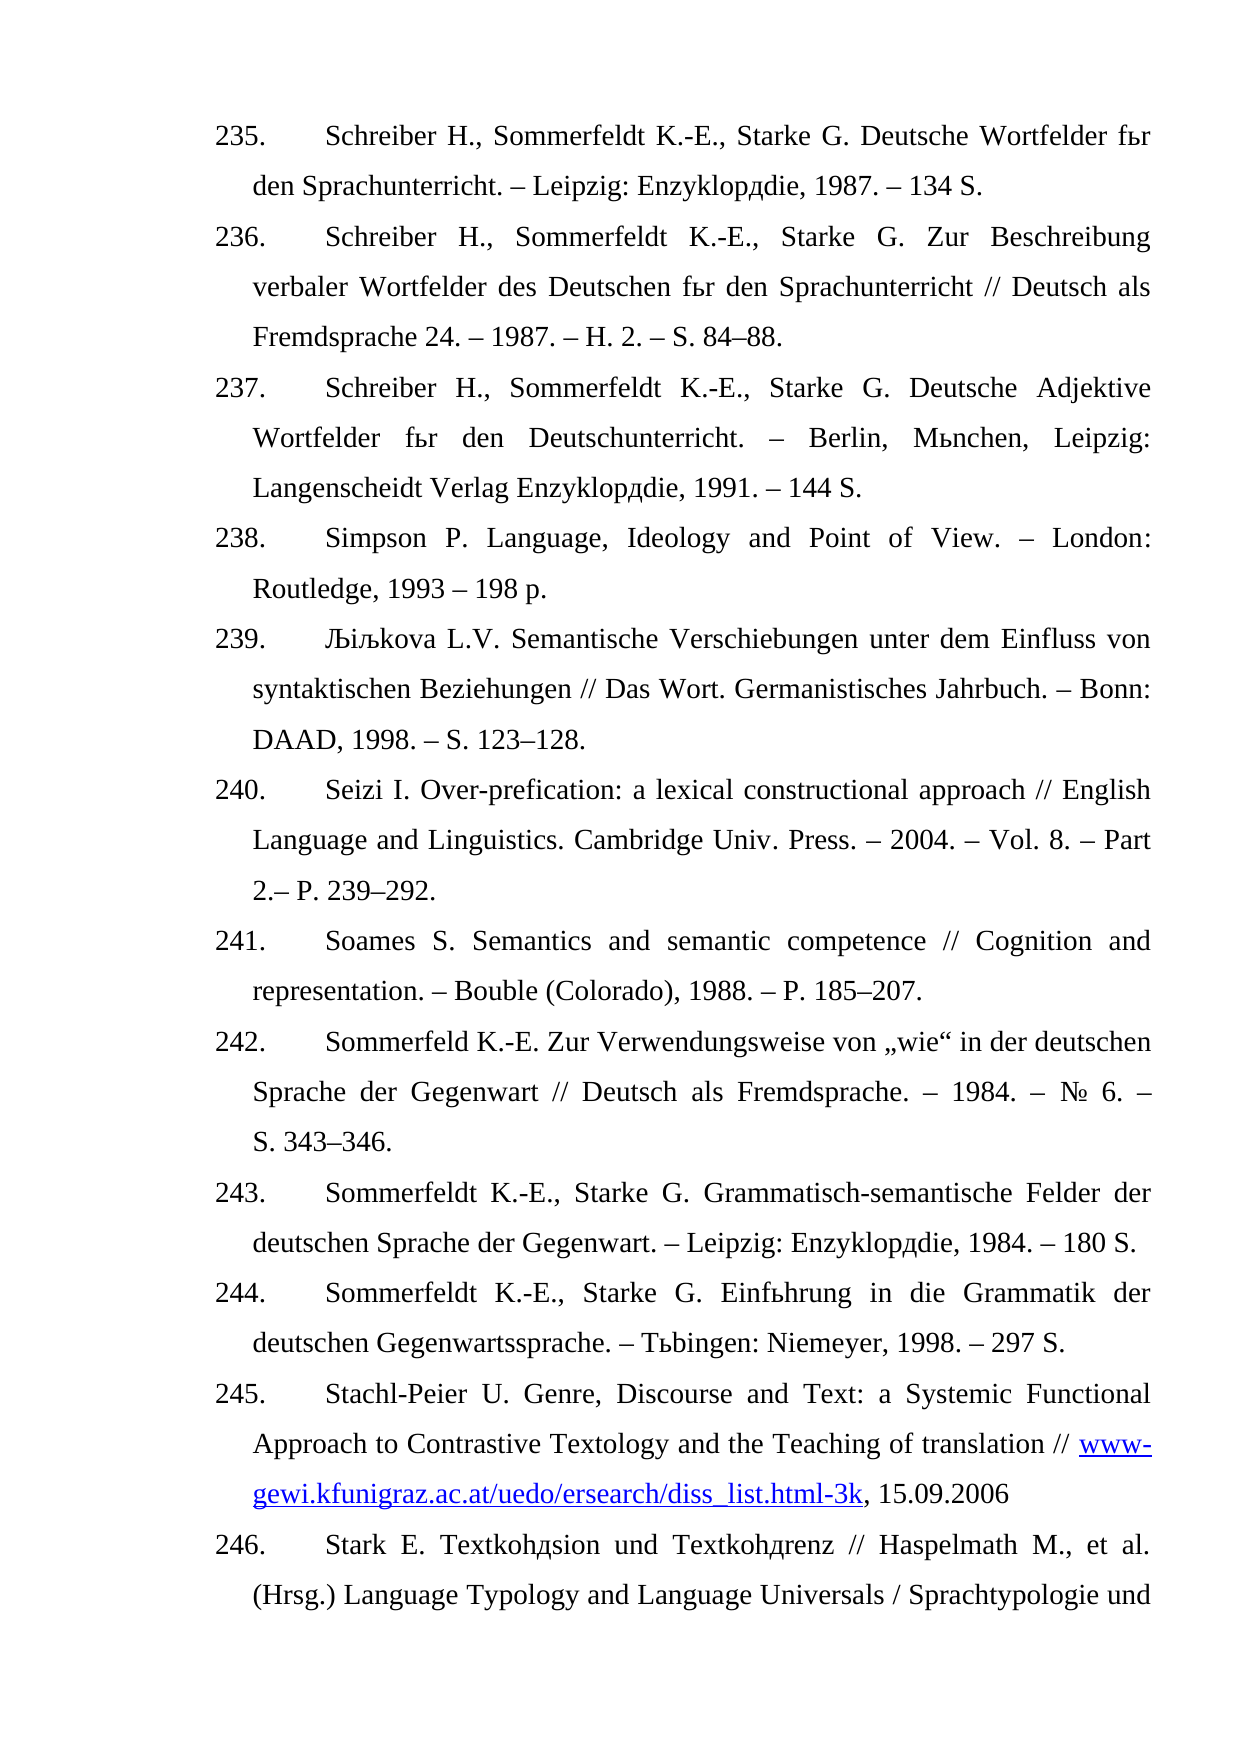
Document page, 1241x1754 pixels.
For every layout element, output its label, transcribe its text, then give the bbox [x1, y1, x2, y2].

list Sommerfeld K.-E. Zur Verwendungsweise von „wie“ in der deutschen Sprache der Gegenwart // Deutsch als Fremdsprache. – 1984. – № 6. – S. 343–346. [215, 1024, 1152, 1158]
list Sommerfeldt K.-E., Starke G. Grammatisch-semantische Felder der deutschen Sprache der Gegenwart. – Leipzig: Enzyklopдdie, 1984. – 180 S. [215, 1175, 1152, 1258]
list Schreiber H., Sommerfeldt K.-E., Starke G. Deutsche Adjektive Wortfelder fьr den Deutschunterricht. – Berlin, Mьnchen, Leipzig: Langenscheidt Verlag Enzyklopдdie, 1991. – 144 S. [215, 370, 1152, 504]
list Љiљkova L.V. Semantische Verschiebungen unter dem Einfluss von syntaktischen Beziehungen // Das Wort. Germanistisches Jahrbuch. – Bonn: DAAD, 1998. – S. 123–128. [215, 621, 1152, 755]
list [215, 1527, 1152, 1611]
list Schreiber H., Sommerfeldt K.-E., Starke G. Zur Beschreibung verbaler Wortfelder des Deutschen fьr den Sprachunterricht // Deutsch als Fremdsprache 24. – 1987. – H. 2. – S. 84–88. [215, 219, 1152, 353]
list Stachl-Peier U. Genre, Discourse and Text: a Systemic Functional Approach to Contrastive Textology and the Teaching of translation // www-gewi.kfunigraz.ac.at/uedo/ersearch/diss_list.html-3k, 15.09.2006 [215, 1376, 1152, 1510]
list Sommerfeldt K.-E., Starke G. Einfьhrung in die Grammatik der deutschen Gegenwartssprache. – Tьbingen: Niemeyer, 1998. – 297 S. [215, 1275, 1152, 1359]
list Seizi I. Over-prefication: a lexical constructional approach // English Language and Linguistics. Cambridge Univ. Press. – 2004. – Vol. 8. – Part 2.– P. 239–292. [215, 772, 1152, 906]
list Schreiber H., Sommerfeldt K.-E., Starke G. Deutsche Wortfelder fьr den Sprachunterricht. – Leipzig: Enzyklopдdie, 1987. – 134 S. [215, 118, 1152, 202]
list Soames S. Semantics and semantic competence // Cognition and representation. – Bouble (Colorado), 1988. – P. 185–207. [215, 923, 1152, 1007]
list Simpson P. Language, Ideology and Point of View. – London: Routledge, 1993 – 198 p. [215, 521, 1152, 604]
